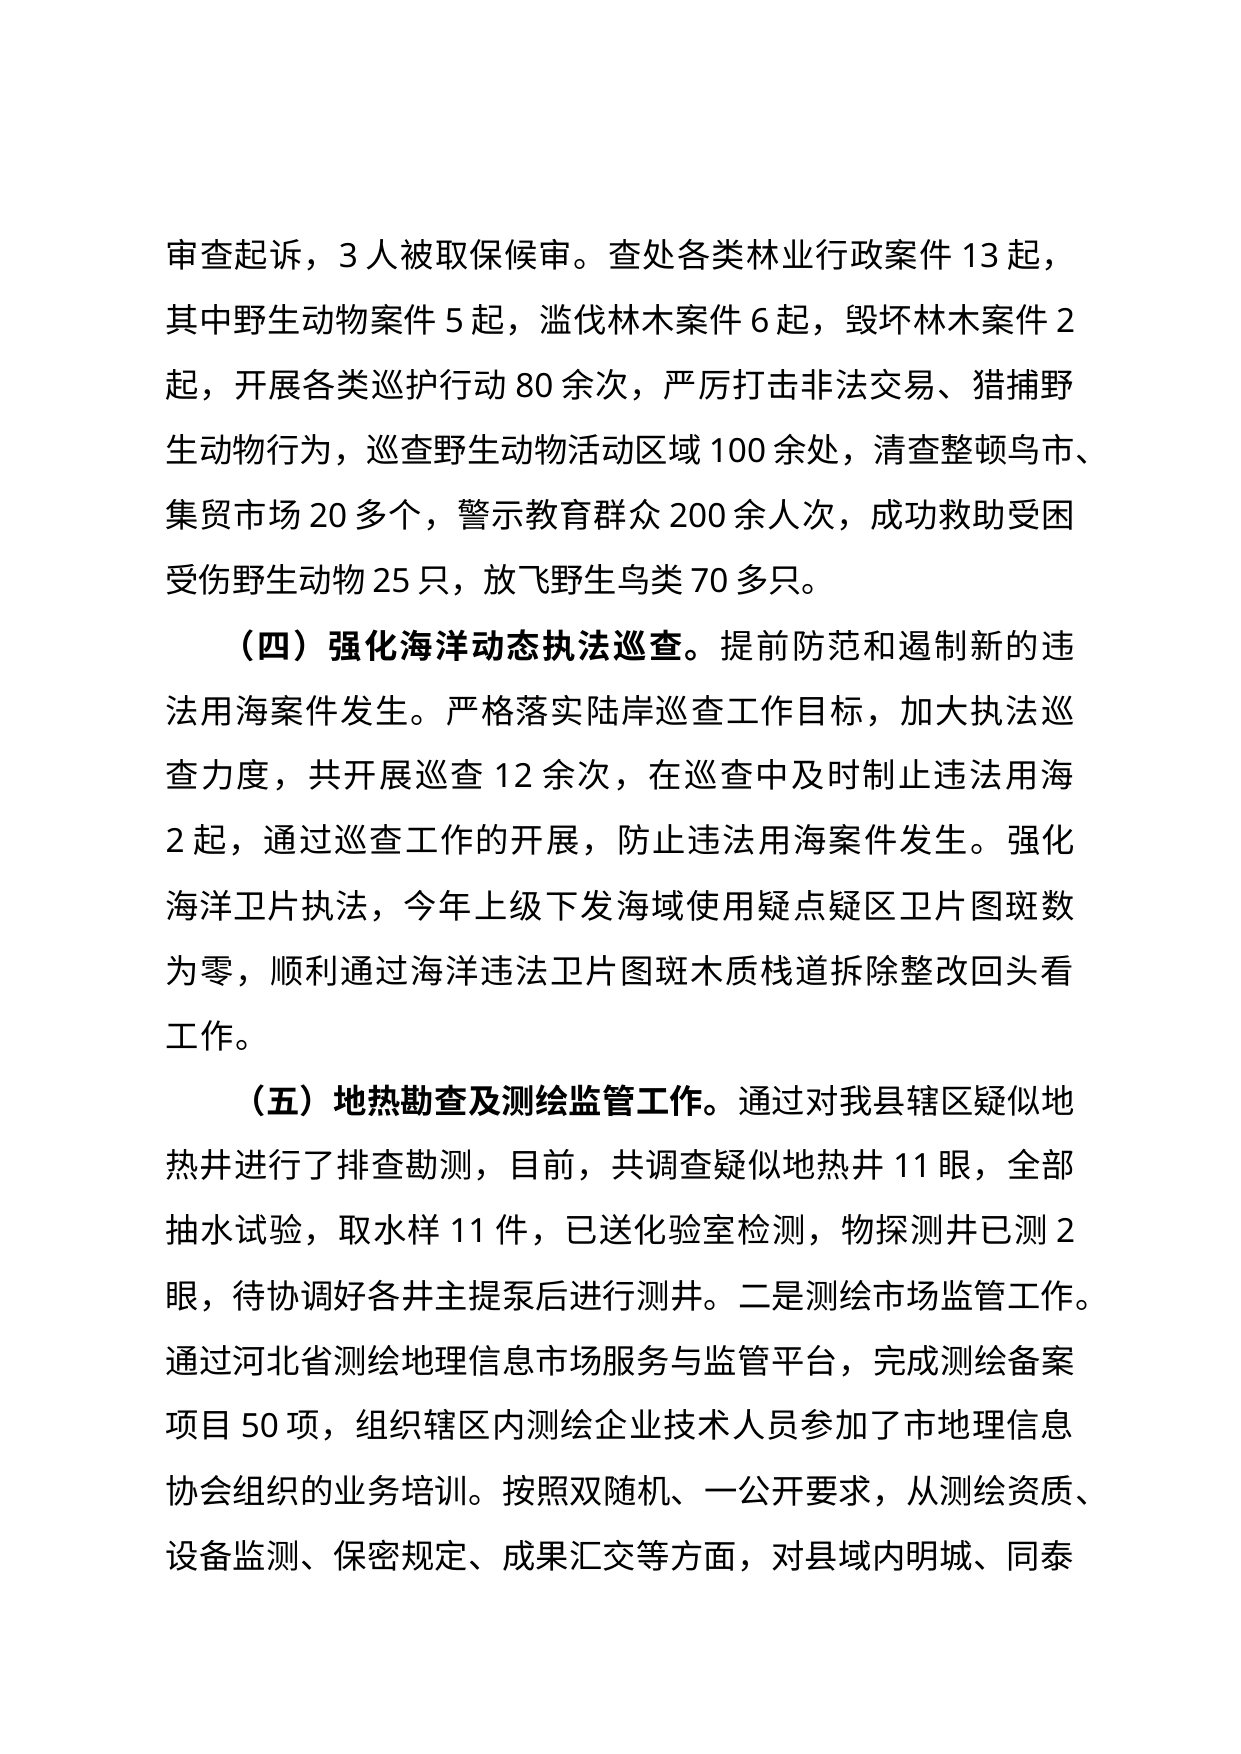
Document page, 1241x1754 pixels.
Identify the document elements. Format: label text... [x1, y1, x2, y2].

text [165, 221, 1075, 611]
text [165, 1066, 1075, 1586]
text （四）强化海洋动态执法巡查。提前防范和遏制新的违法用海案件发生。严格落实陆岸巡查工作目标，加大执法巡查力度，共开展巡查12余次，在巡查中及时制止违法用海2起，通过巡查工作的开展，防止违法用海案件发生。强化海洋卫片执法，今年上级下发海域使用疑点疑区卫片图斑数为零，顺利通过海洋违法卫片图斑木质栈道拆除整改回头看工作。 [165, 611, 1075, 1066]
